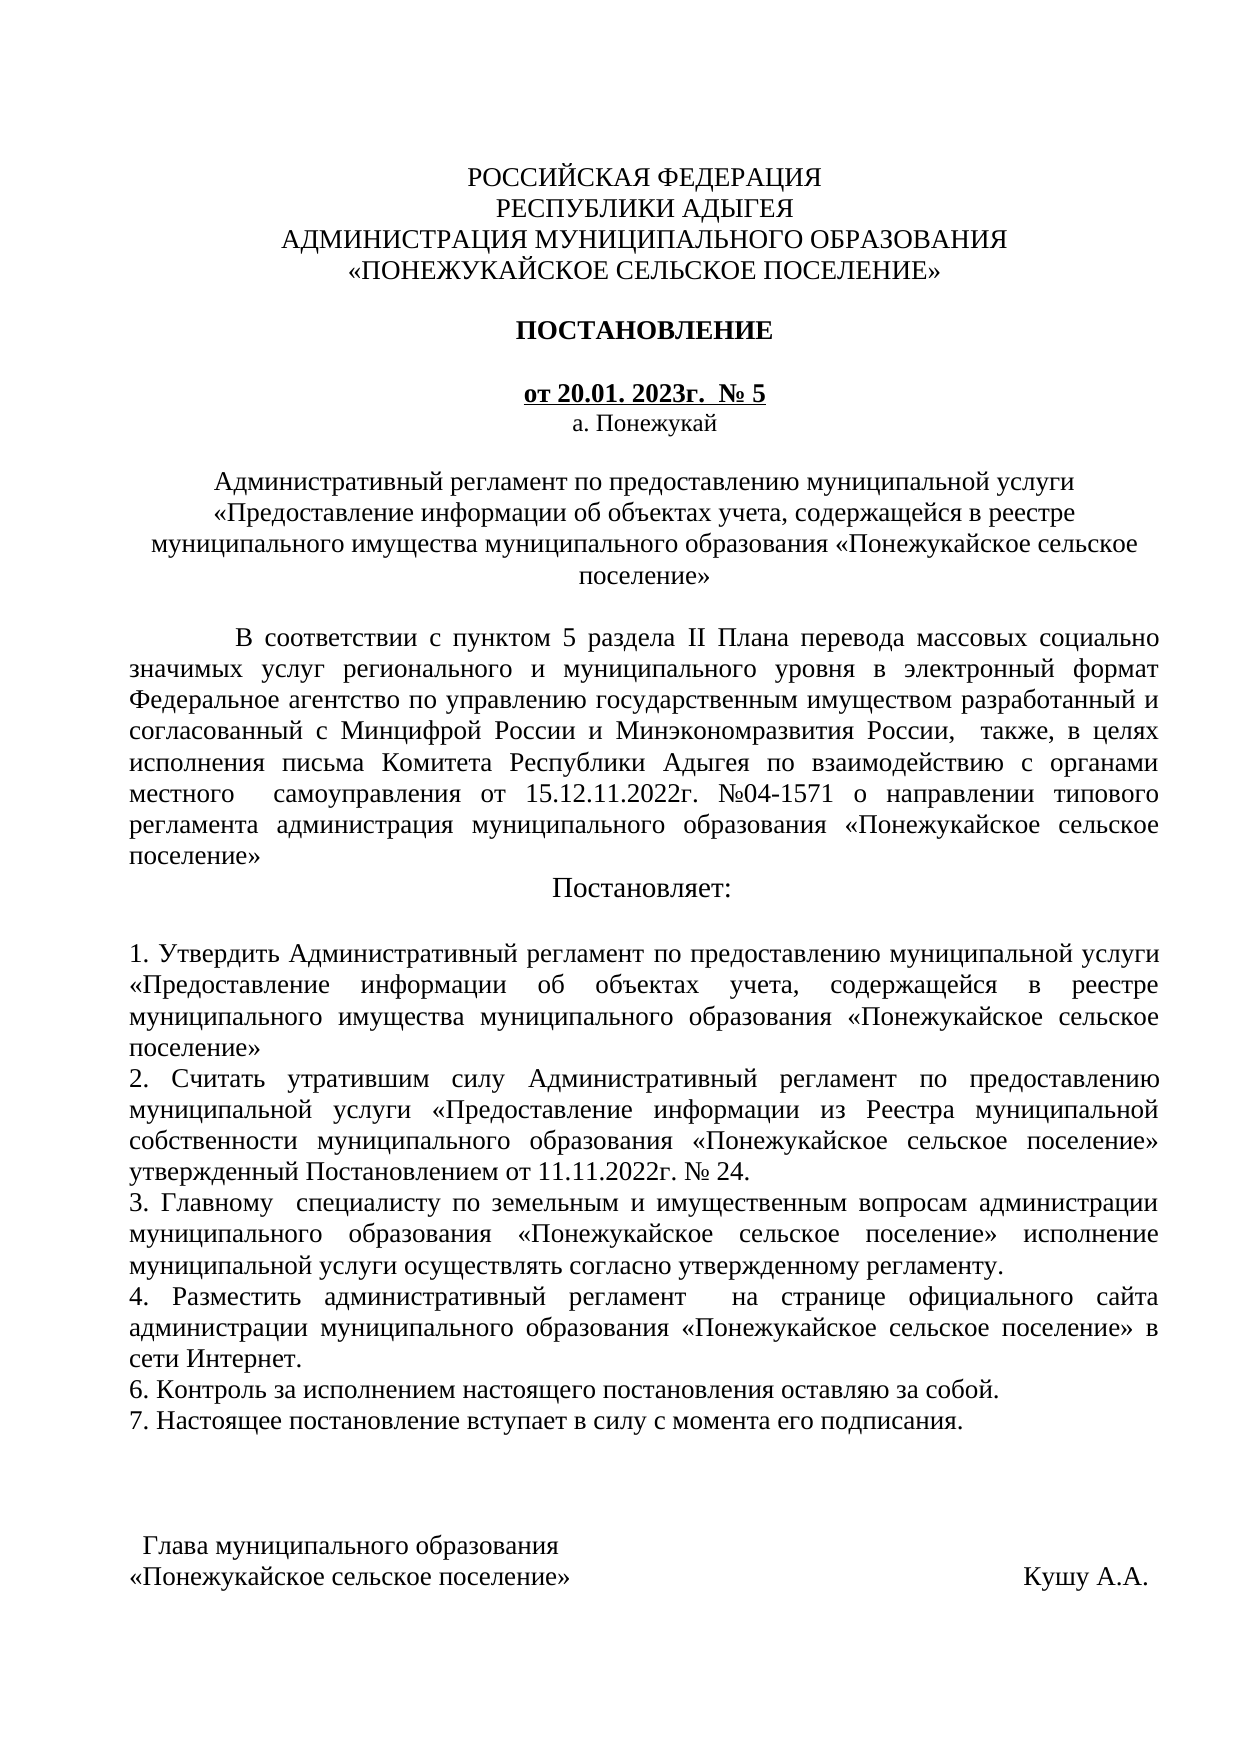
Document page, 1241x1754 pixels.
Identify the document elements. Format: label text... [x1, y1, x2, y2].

text АДМИНИСТРАЦИЯ МУНИЦИПАЛЬНОГО ОБРАЗОВАНИЯ [129, 223, 1160, 254]
text 7. Настоящее постановление вступает в силу с момента его подписания. [129, 1404, 1160, 1436]
text «Понежукайское сельское поселение» Кушу А.А. [129, 1560, 1160, 1591]
text Глава муниципального образования [129, 1529, 1160, 1560]
text 6. Контроль за исполнением настоящего постановления оставляю за собой. [129, 1373, 1160, 1404]
text от 20.01. 2023г. № 5 [129, 377, 1160, 408]
text В соответствии с пунктом 5 раздела II Плана перевода массовых социально значимых услуг регионального и муниципального уровня в электронный формат Федеральное агентство по управлению государственным имуществом разработанный и согласованный с Минцифрой России и Минэкономразвития России, также, в целях исполнения письма Комитета Республики Адыгея по взаимодействию с органами местного самоуправления от 15.12.11.2022г. №04-1571 о направлении типового регламента администрация муниципального образования «Понежукайское сельское поселение» [129, 621, 1160, 870]
text 2. Считать утратившим силу Административный регламент по предоставлению муниципальной услуги «Предоставление информации из Реестра муниципальной собственности муниципального образования «Понежукайское сельское поселение» утвержденный Постановлением от 11.11.2022г. № 24. [129, 1062, 1160, 1186]
text 1. Утвердить Административный регламент по предоставлению муниципальной услуги «Предоставление информации об объектах учета, содержащейся в реестре муниципального имущества муниципального образования «Понежукайское сельское поселение» [129, 937, 1160, 1062]
text РОССИЙСКАЯ ФЕДЕРАЦИЯ [129, 161, 1160, 192]
text 3. Главному специалисту по земельным и имущественным вопросам администрации муниципального образования «Понежукайское сельское поселение» исполнение муниципальной услуги осуществлять согласно утвержденному регламенту. [129, 1186, 1160, 1280]
text ПОСТАНОВЛЕНИЕ [129, 314, 1160, 346]
text Постановляет: [129, 870, 1160, 904]
text «ПОНЕЖУКАЙСКОЕ СЕЛЬСКОЕ ПОСЕЛЕНИЕ» [129, 254, 1160, 286]
text Административный регламент по предоставлению муниципальной услуги «Предоставление информации об объектах учета, содержащейся в реестре муниципального имущества муниципального образования «Понежукайское сельское поселение» [129, 465, 1160, 590]
text 4. Разместить административный регламент на странице официального сайта администрации муниципального образования «Понежукайское сельское поселение» в сети Интернет. [129, 1280, 1160, 1373]
text РЕСПУБЛИКИ АДЫГЕЯ [129, 192, 1160, 223]
text а. Понежукай [129, 408, 1160, 437]
